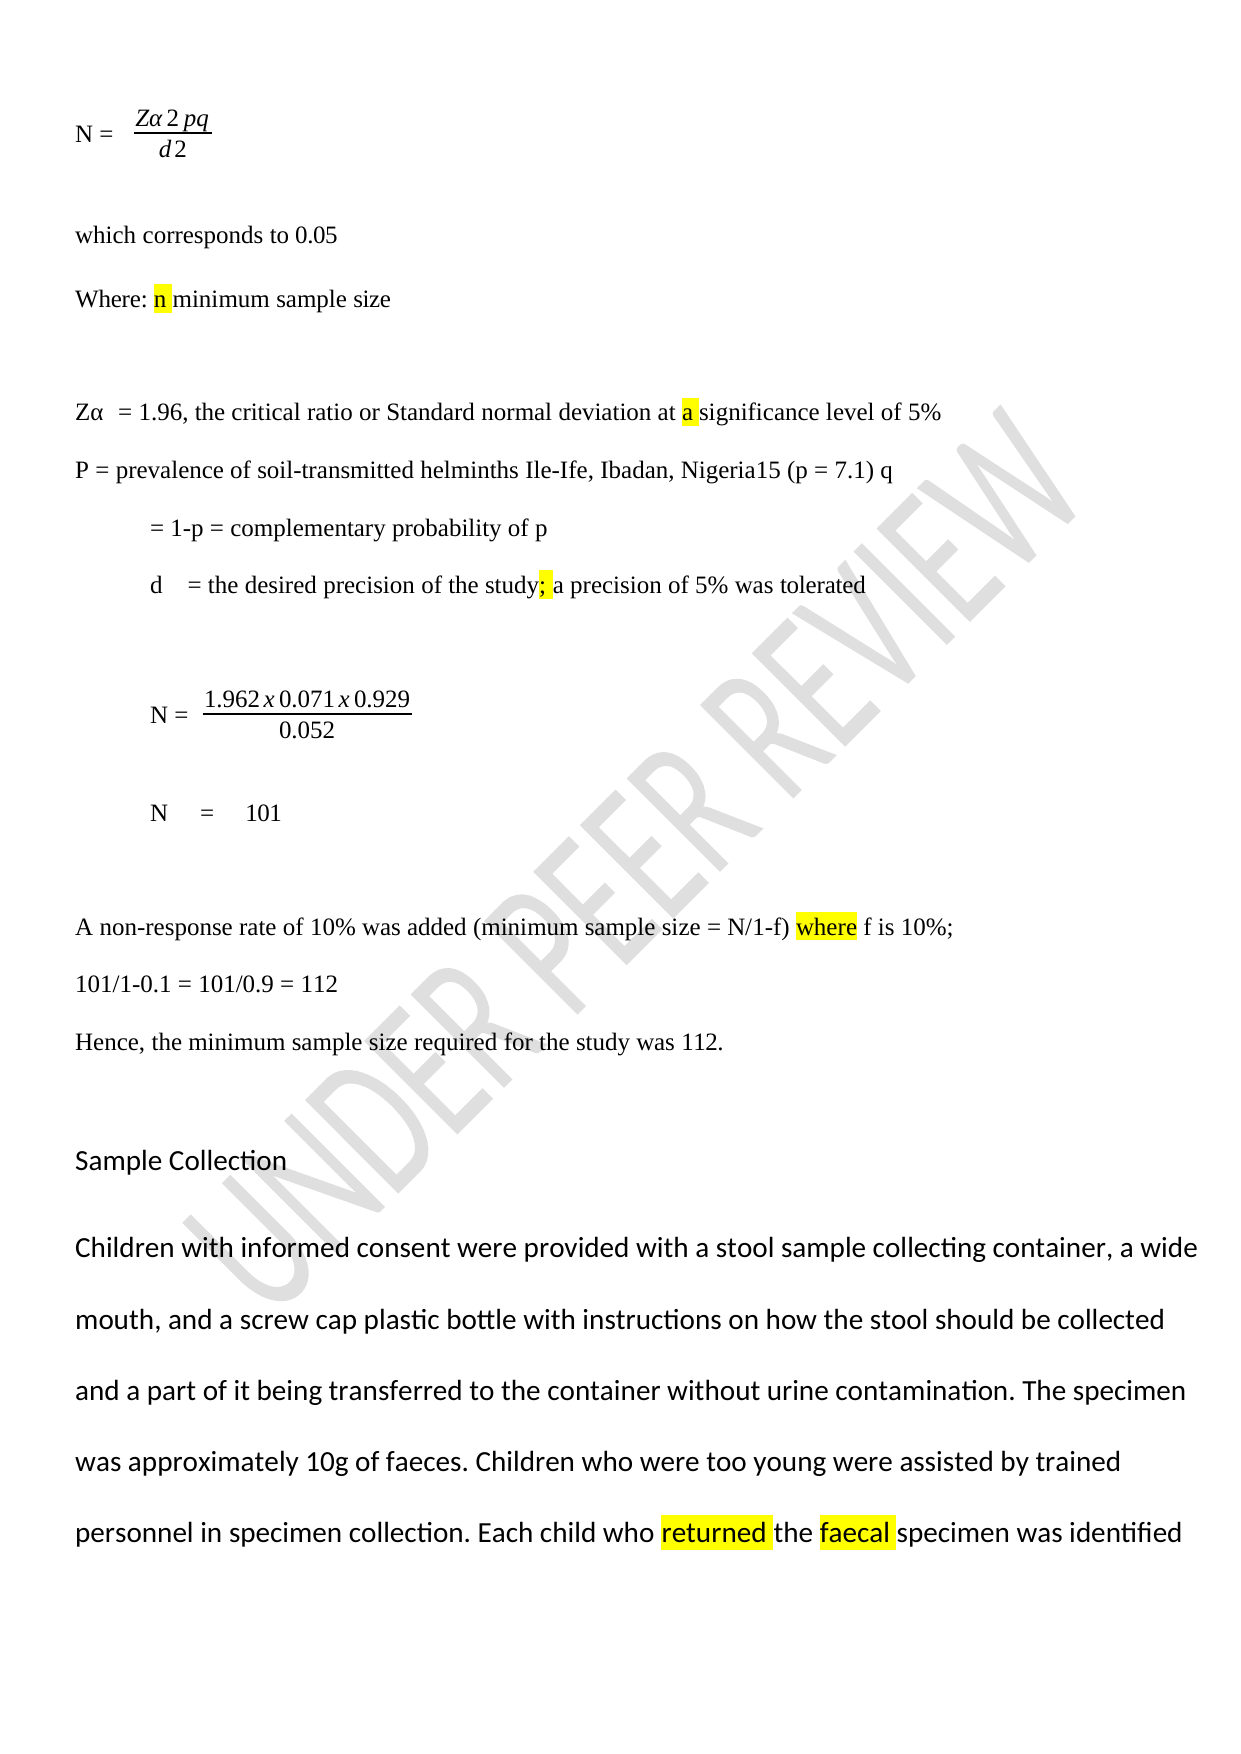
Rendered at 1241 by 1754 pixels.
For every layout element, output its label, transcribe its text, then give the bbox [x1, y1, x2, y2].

text Sample Collection [75, 1142, 1203, 1177]
text N = 101 [150, 798, 1203, 827]
text which corresponds to 0.05 [75, 220, 1203, 249]
text Where: n minimum sample size [172, 284, 1203, 313]
text d = the desired precision of the study; a precision of 5% was tolerated [150, 570, 539, 599]
text P = prevalence of soil-transmitted helminths Ile-Ife, Ibadan, Nigeria15 (p = 7.1) q = 1-p = complementary probability of p [75, 455, 955, 541]
text N = [75, 104, 1203, 163]
text Where: n minimum sample size [75, 284, 154, 313]
text A non-response rate of 10% was added (minimum sample size = N/1-f) where f is 10%; 101/1-0.1 = 101/0.9 = 112 [75, 912, 955, 998]
text Zα = 1.96, the critical ratio or Standard normal deviation at a significance level of 5% [75, 397, 955, 426]
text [75, 1229, 1203, 1550]
text N = [150, 685, 1203, 744]
text d = the desired precision of the study; a precision of 5% was tolerated [553, 570, 1203, 599]
text Hence, the minimum sample size required for the study was 112. [75, 1027, 1203, 1055]
